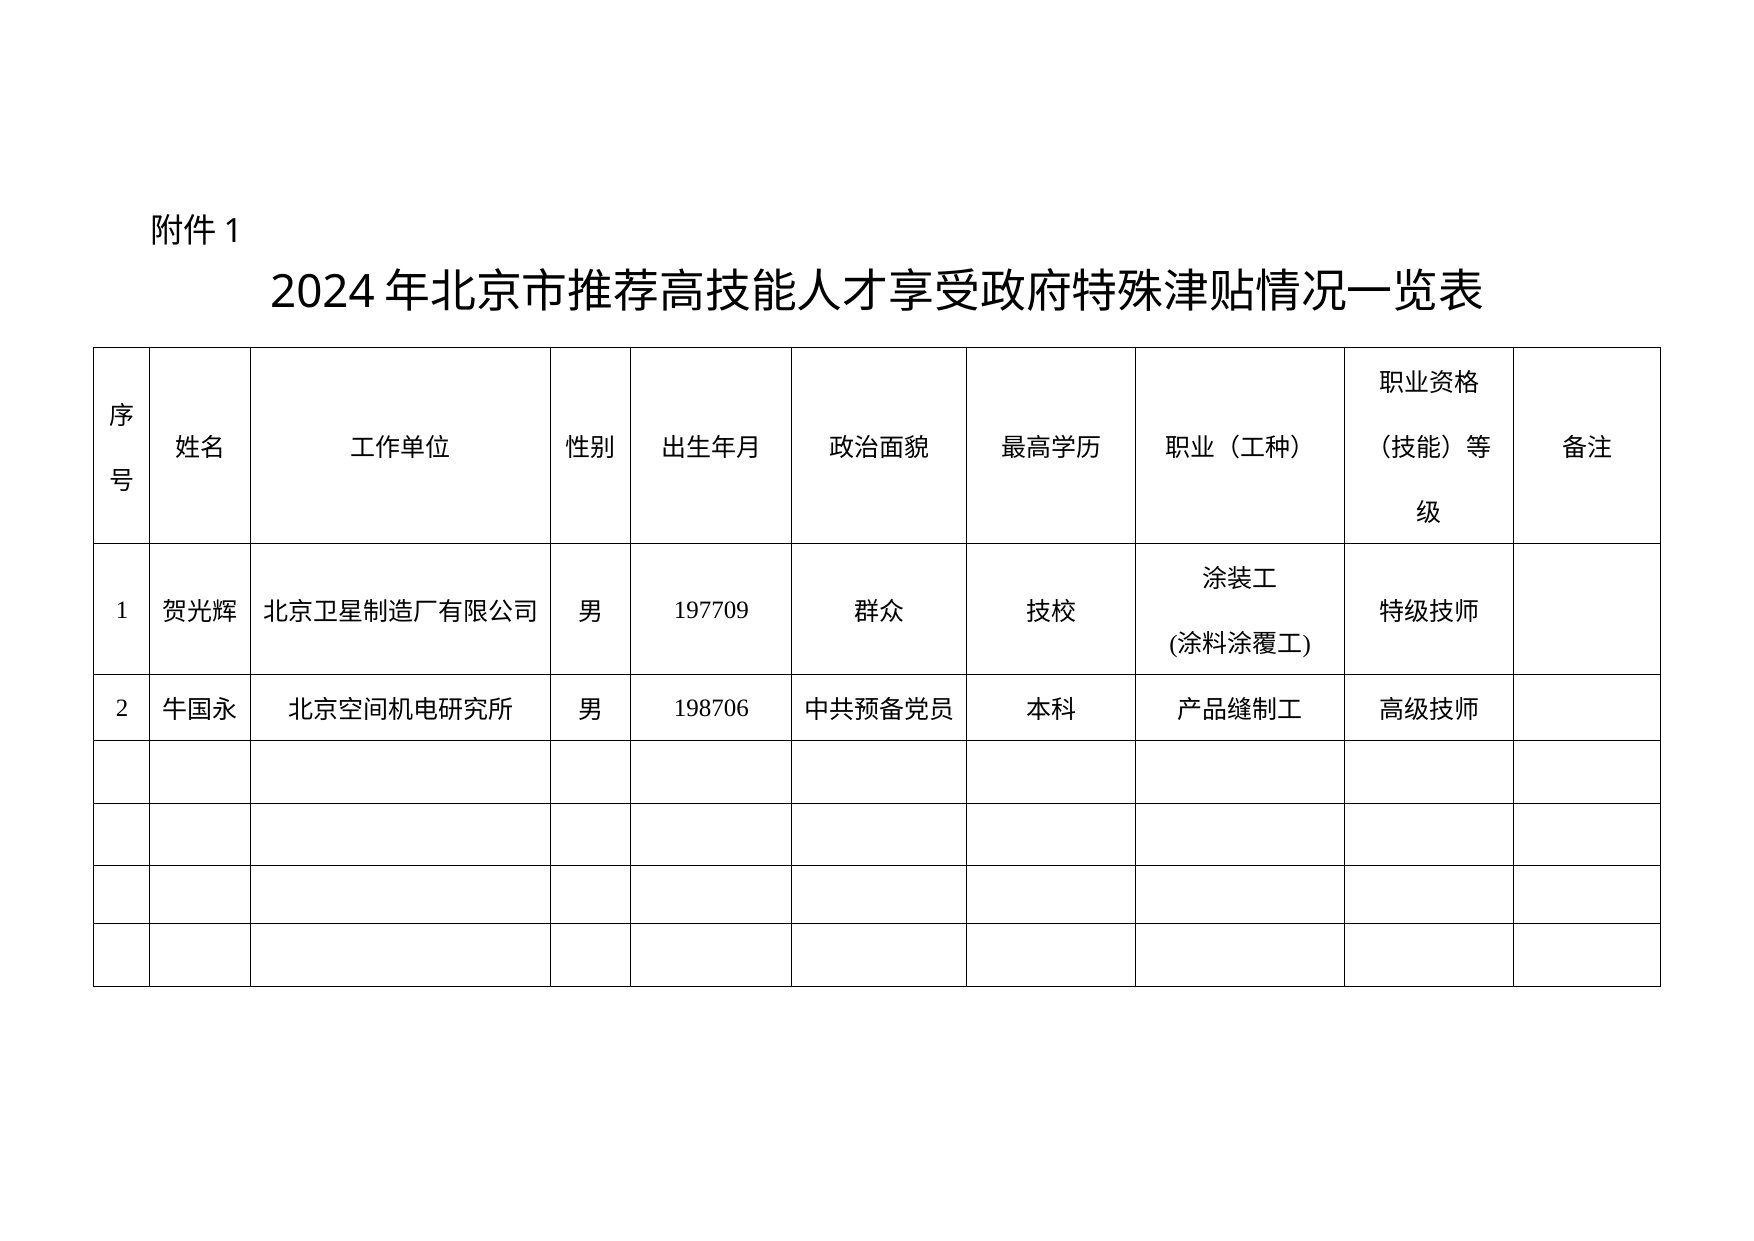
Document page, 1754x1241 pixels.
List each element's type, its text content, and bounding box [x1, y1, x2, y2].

table_header 职业（工种） [1136, 348, 1344, 543]
table_header 姓名 [150, 348, 250, 543]
table_cell 高级技师 [1345, 675, 1513, 740]
table_cell [1345, 866, 1513, 923]
table_cell [551, 804, 630, 865]
table_cell [1345, 741, 1513, 803]
table_cell [1514, 804, 1660, 865]
table_cell [150, 866, 250, 923]
table_cell 贺光辉 [150, 544, 250, 674]
table_cell [631, 741, 791, 803]
table_cell [792, 924, 966, 986]
table_cell [551, 924, 630, 986]
text 附件1 [150, 198, 1604, 254]
table_cell 群众 [792, 544, 966, 674]
table_cell [631, 866, 791, 923]
table_cell 北京空间机电研究所 [251, 675, 550, 740]
table_cell [1136, 741, 1344, 803]
table_cell [1136, 866, 1344, 923]
table_cell 涂装工 (涂料涂覆工) [1136, 544, 1344, 674]
table_cell [94, 741, 149, 803]
table_header 序号 [94, 348, 149, 543]
table_cell [1514, 924, 1660, 986]
table_cell 特级技师 [1345, 544, 1513, 674]
table_cell [1136, 804, 1344, 865]
table_cell [251, 866, 550, 923]
table_cell [967, 866, 1135, 923]
table_cell [551, 741, 630, 803]
table_cell [1514, 675, 1660, 740]
table_cell [251, 741, 550, 803]
table_cell 北京卫星制造厂有限公司 [251, 544, 550, 674]
table_cell 1 [94, 544, 149, 674]
table_cell [150, 924, 250, 986]
table_cell [792, 804, 966, 865]
table_cell [967, 924, 1135, 986]
table_cell [1345, 804, 1513, 865]
table_cell [150, 804, 250, 865]
table_header 政治面貌 [792, 348, 966, 543]
table_cell [251, 924, 550, 986]
table_header 出生年月 [631, 348, 791, 543]
table_cell 技校 [967, 544, 1135, 674]
table_cell [1345, 924, 1513, 986]
table_header 备注 [1514, 348, 1660, 543]
table_cell [631, 804, 791, 865]
table_cell [94, 866, 149, 923]
table_cell 牛国永 [150, 675, 250, 740]
table_cell 男 [551, 675, 630, 740]
table_cell [1514, 866, 1660, 923]
table_cell [792, 866, 966, 923]
table_cell [251, 804, 550, 865]
table_cell 男 [551, 544, 630, 674]
table_cell 198706 [631, 675, 791, 740]
table_cell [1514, 544, 1660, 674]
table_cell [967, 804, 1135, 865]
table_cell [551, 866, 630, 923]
table_cell [631, 924, 791, 986]
table_header 工作单位 [251, 348, 550, 543]
table_cell [94, 804, 149, 865]
table_cell 中共预备党员 [792, 675, 966, 740]
table_cell 2 [94, 675, 149, 740]
table_cell [967, 741, 1135, 803]
table_header 性别 [551, 348, 630, 543]
table_cell 本科 [967, 675, 1135, 740]
table_cell [792, 741, 966, 803]
table_cell 产品缝制工 [1136, 675, 1344, 740]
table_header 最高学历 [967, 348, 1135, 543]
table_cell [1136, 924, 1344, 986]
text 2024年北京市推荐高技能人才享受政府特殊津贴情况一览表 [150, 254, 1604, 321]
table_cell [94, 924, 149, 986]
table_cell [150, 741, 250, 803]
table_cell 197709 [631, 544, 791, 674]
table_header 职业资格 （技能）等级 [1345, 348, 1513, 543]
table_cell [1514, 741, 1660, 803]
